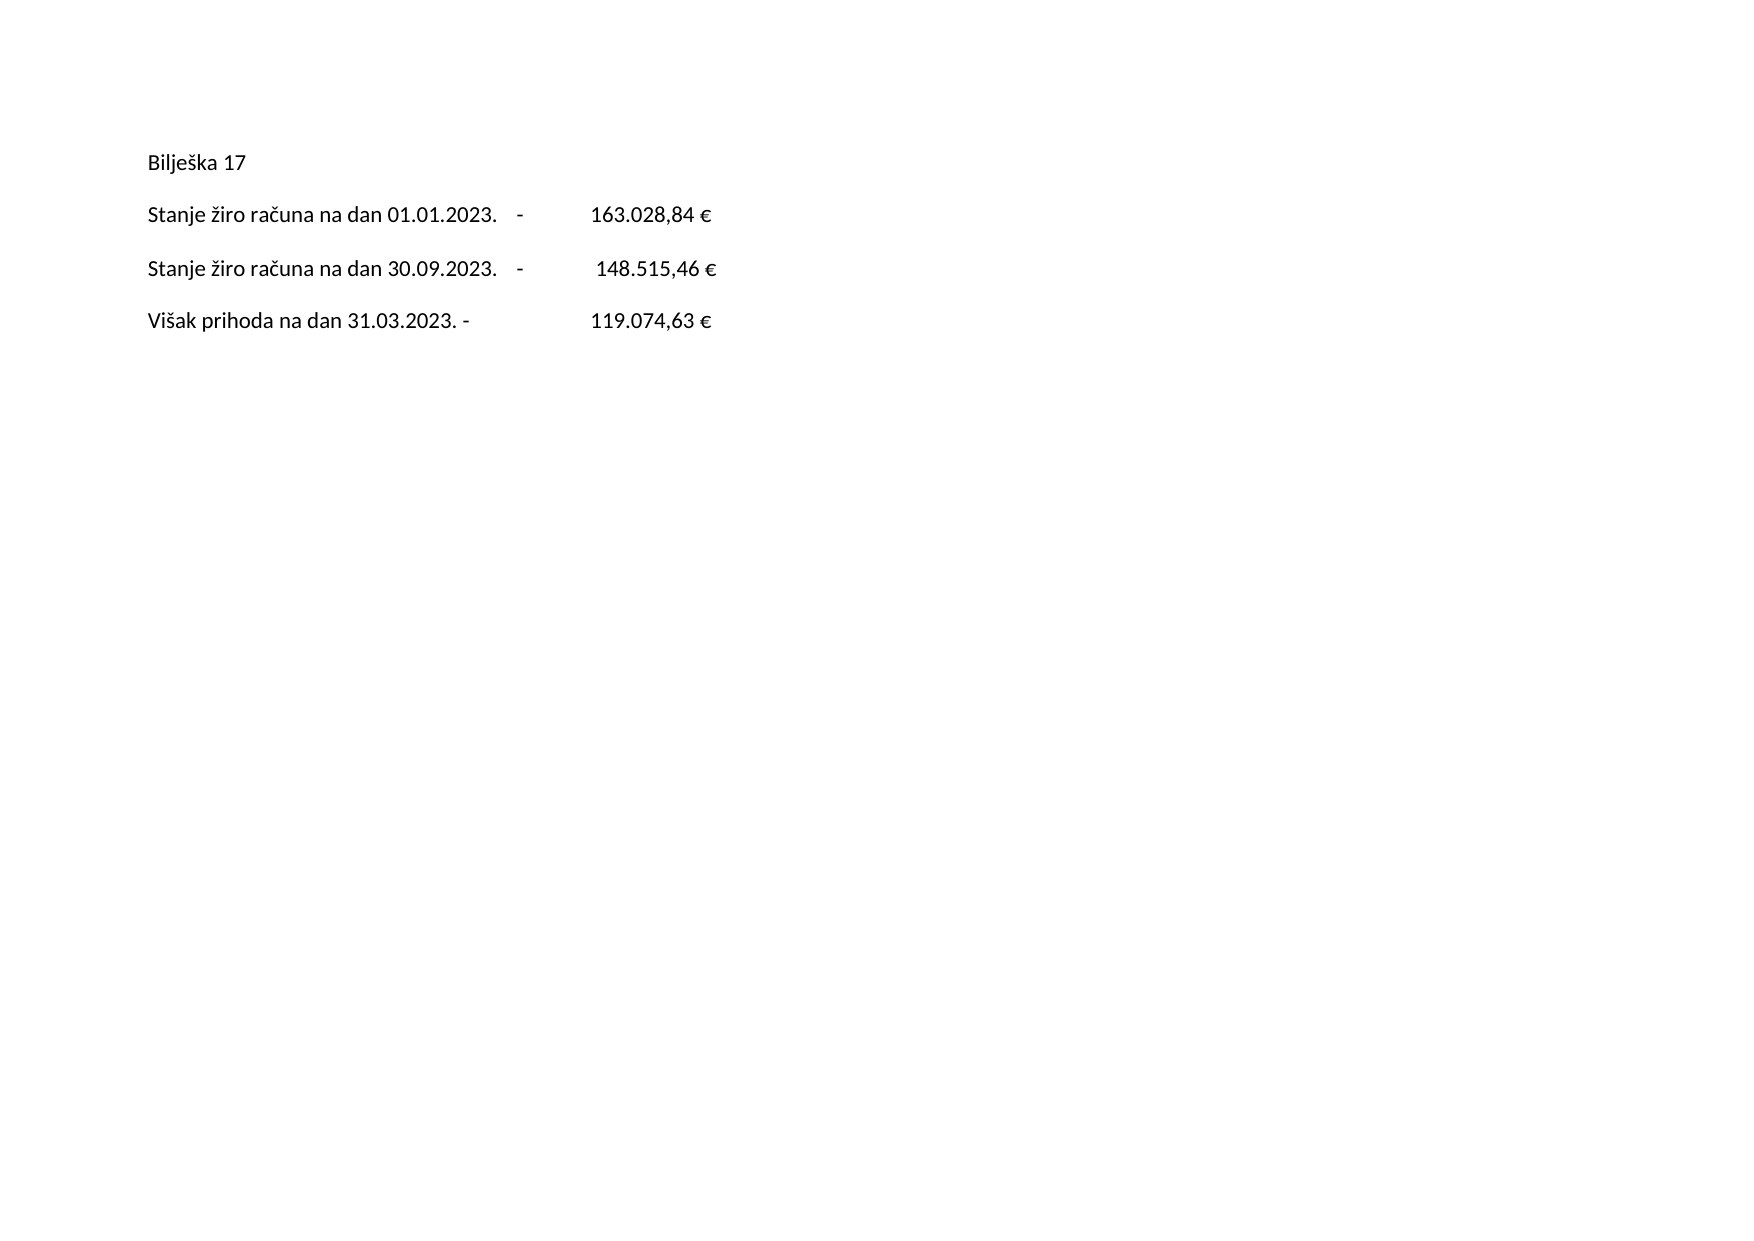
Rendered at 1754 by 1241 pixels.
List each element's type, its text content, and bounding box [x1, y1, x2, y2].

text Bilješka 17 [148, 148, 1606, 176]
text Stanje žiro računa na dan 01.01.2023. - 163.028,84 € [148, 201, 1606, 229]
text Višak prihoda na dan 31.03.2023. - 119.074,63 € [148, 307, 1606, 335]
text Stanje žiro računa na dan 30.09.2023. - 148.515,46 € [148, 254, 1606, 282]
